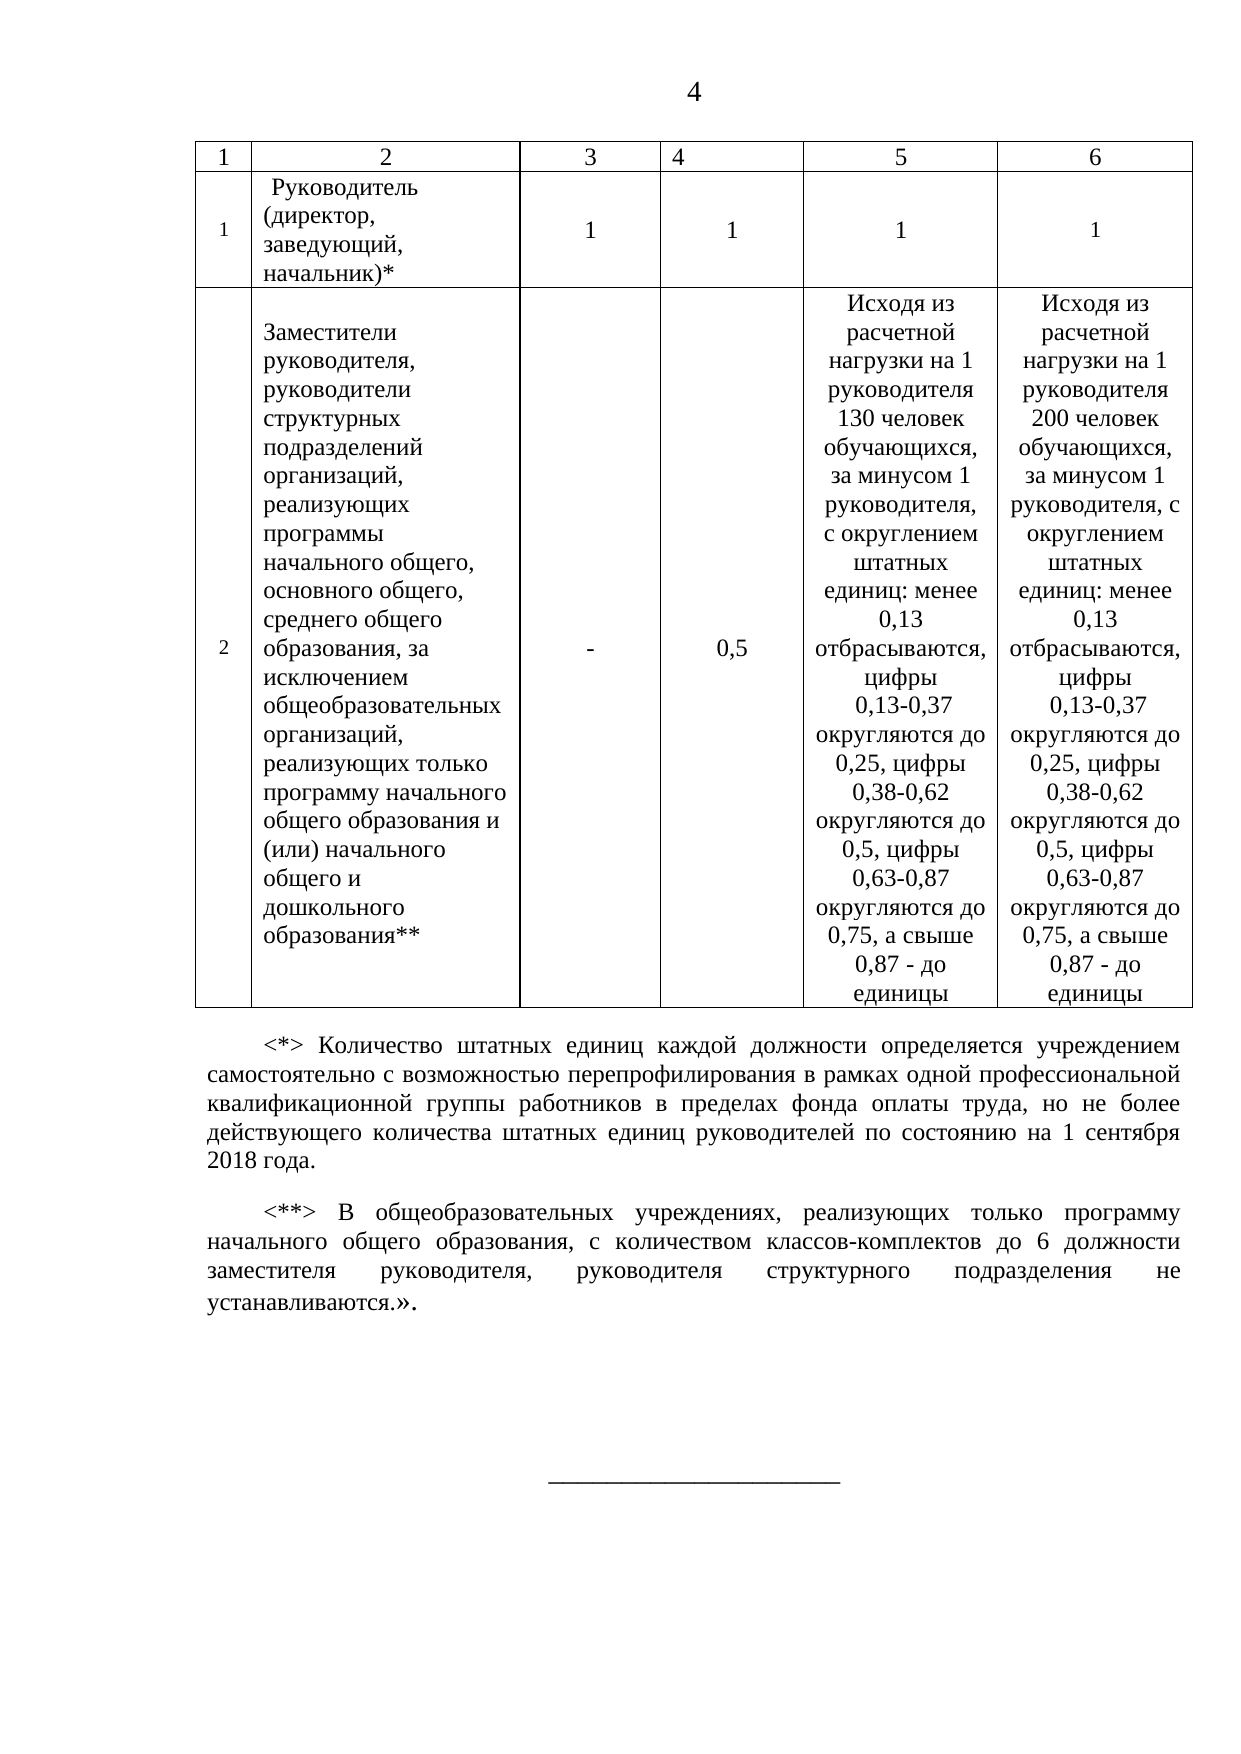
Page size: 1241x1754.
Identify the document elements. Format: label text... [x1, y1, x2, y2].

table_cell Руководитель (директор, заведующий, начальник)* [252, 172, 519, 287]
table_cell 1 [804, 172, 997, 287]
table_cell 1 [196, 172, 251, 287]
table_cell Исходя из расчетной нагрузки на 1 руководителя 130 человек обучающихся, за минусом 1 руководителя, с округлением штатных единиц: менее 0,13 отбрасываются, цифры 0,13-0,37 округляются до 0,25, цифры 0,38-0,62 округляются до 0,5, цифры 0,63-0,87 округляются до 0,75, а свыше 0,87 - до единицы [804, 288, 997, 1007]
table_cell 0,5 [661, 288, 803, 1007]
text <*> Количество штатных единиц каждой должности определяется учреждением самостоятельно с возможностью перепрофилирования в рамках одной профессиональной квалификационной группы работников в пределах фонда оплаты труда, но не более действующего количества штатных единиц руководителей по состоянию на 1 сентября 2018 года. [207, 1031, 1181, 1174]
text ____________________ [207, 1453, 1181, 1486]
table_cell Заместители руководителя, руководители структурных подразделений организаций, реализующих программы начального общего, основного общего, среднего общего образования, за исключением общеобразовательных организаций, реализующих только программу начального общего образования и (или) начального общего и дошкольного образования** [252, 288, 519, 1007]
table_cell 1 [661, 172, 803, 287]
text <**> В общеобразовательных учреждениях, реализующих только программу начального общего образования, с количеством классов-комплектов до 6 должности заместителя руководителя, руководителя структурного подразделения не устанавливаются.». [207, 1197, 1181, 1317]
table_cell 2 [252, 142, 519, 171]
table_cell 2 [196, 288, 251, 1007]
table_cell 3 [521, 142, 660, 171]
table_cell 1 [998, 172, 1192, 287]
table_cell 5 [804, 142, 997, 171]
table_cell Исходя из расчетной нагрузки на 1 руководителя 200 человек обучающихся, за минусом 1 руководителя, с округлением штатных единиц: менее 0,13 отбрасываются, цифры 0,13-0,37 округляются до 0,25, цифры 0,38-0,62 округляются до 0,5, цифры 0,63-0,87 округляются до 0,75, а свыше 0,87 - до единицы [998, 288, 1192, 1007]
table_cell 1 [196, 142, 251, 171]
table_cell 6 [998, 142, 1192, 171]
table_cell - [521, 288, 660, 1007]
table_cell 4 [661, 142, 803, 171]
table_cell 1 [521, 172, 660, 287]
